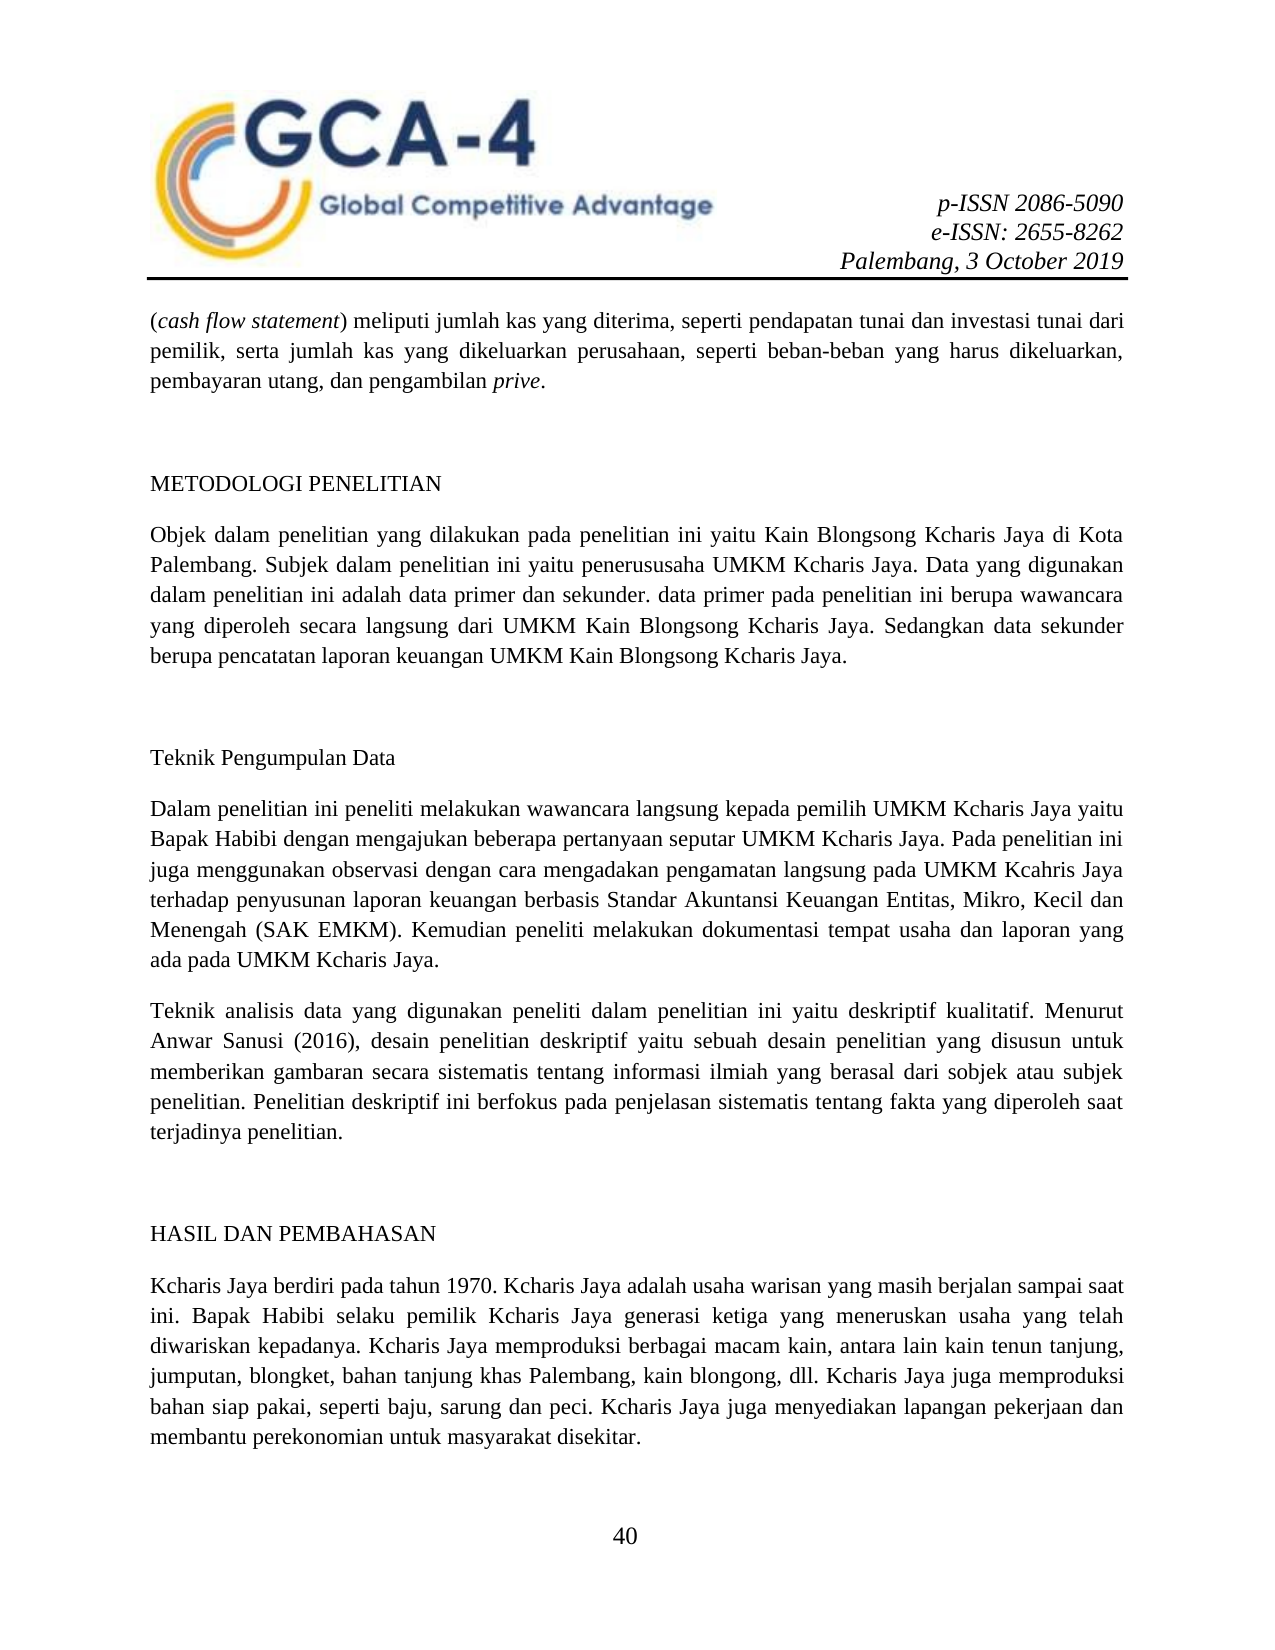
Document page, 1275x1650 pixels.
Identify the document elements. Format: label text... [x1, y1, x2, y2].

text METODOLOGI PENELITIAN [150, 470, 1137, 496]
text Teknik Pengumpulan Data [150, 744, 1137, 770]
text Dalam penelitian ini peneliti melakukan wawancara langsung kepada pemilih UMKM Kcharis Jaya yaitu Bapak Habibi dengan mengajukan beberapa pertanyaan seputar UMKM Kcharis Jaya. Pada penelitian ini juga menggunakan observasi dengan cara mengadakan pengamatan langsung pada UMKM Kcahris Jaya terhadap penyusunan laporan keuangan berbasis Standar Akuntansi Keuangan Entitas, Mikro, Kecil dan Menengah (SAK EMKM). Kemudian peneliti melakukan dokumentasi tempat usaha dan laporan yang ada pada UMKM Kcharis Jaya. [150, 795, 1125, 973]
picture [150, 90, 718, 268]
text HASIL DAN PEMBAHASAN [150, 1221, 1137, 1247]
text Objek dalam penelitian yang dilakukan pada penelitian ini yaitu Kain Blongsong Kcharis Jaya di Kota Palembang. Subjek dalam penelitian ini yaitu penerususaha UMKM Kcharis Jaya. Data yang digunakan dalam penelitian ini adalah data primer dan sekunder. data primer pada penelitian ini berupa wawancara yang diperoleh secara langsung dari UMKM Kain Blongsong Kcharis Jaya. Sedangkan data sekunder berupa pencatatan laporan keuangan UMKM Kain Blongsong Kcharis Jaya. [150, 521, 1125, 668]
text Kcharis Jaya berdiri pada tahun 1970. Kcharis Jaya adalah usaha warisan yang masih berjalan sampai saat ini. Bapak Habibi selaku pemilik Kcharis Jaya generasi ketiga yang meneruskan usaha yang telah diwariskan kepadanya. Kcharis Jaya memproduksi berbagai macam kain, antara lain kain tenun tanjung, jumputan, blongket, bahan tanjung khas Palembang, kain blongong, dll. Kcharis Jaya juga memproduksi bahan siap pakai, seperti baju, sarung dan peci. Kcharis Jaya juga menyediakan lapangan pekerjaan dan membantu perekonomian untuk masyarakat disekitar. [150, 1272, 1125, 1449]
text (cash flow statement) meliputi jumlah kas yang diterima, seperti pendapatan tunai dan investasi tunai dari pemilik, serta jumlah kas yang dikeluarkan perusahaan, seperti beban-beban yang harus dikeluarkan, pembayaran utang, dan pengambilan prive. [150, 307, 1125, 394]
text Teknik analisis data yang digunakan peneliti dalam penelitian ini yaitu deskriptif kualitatif. Menurut Anwar Sanusi (2016), desain penelitian deskriptif yaitu sebuah desain penelitian yang disusun untuk memberikan gambaran secara sistematis tentang informasi ilmiah yang berasal dari sobjek atau subjek penelitian. Penelitian deskriptif ini berfokus pada penjelasan sistematis tentang fakta yang diperoleh saat terjadinya penelitian. [150, 997, 1125, 1144]
